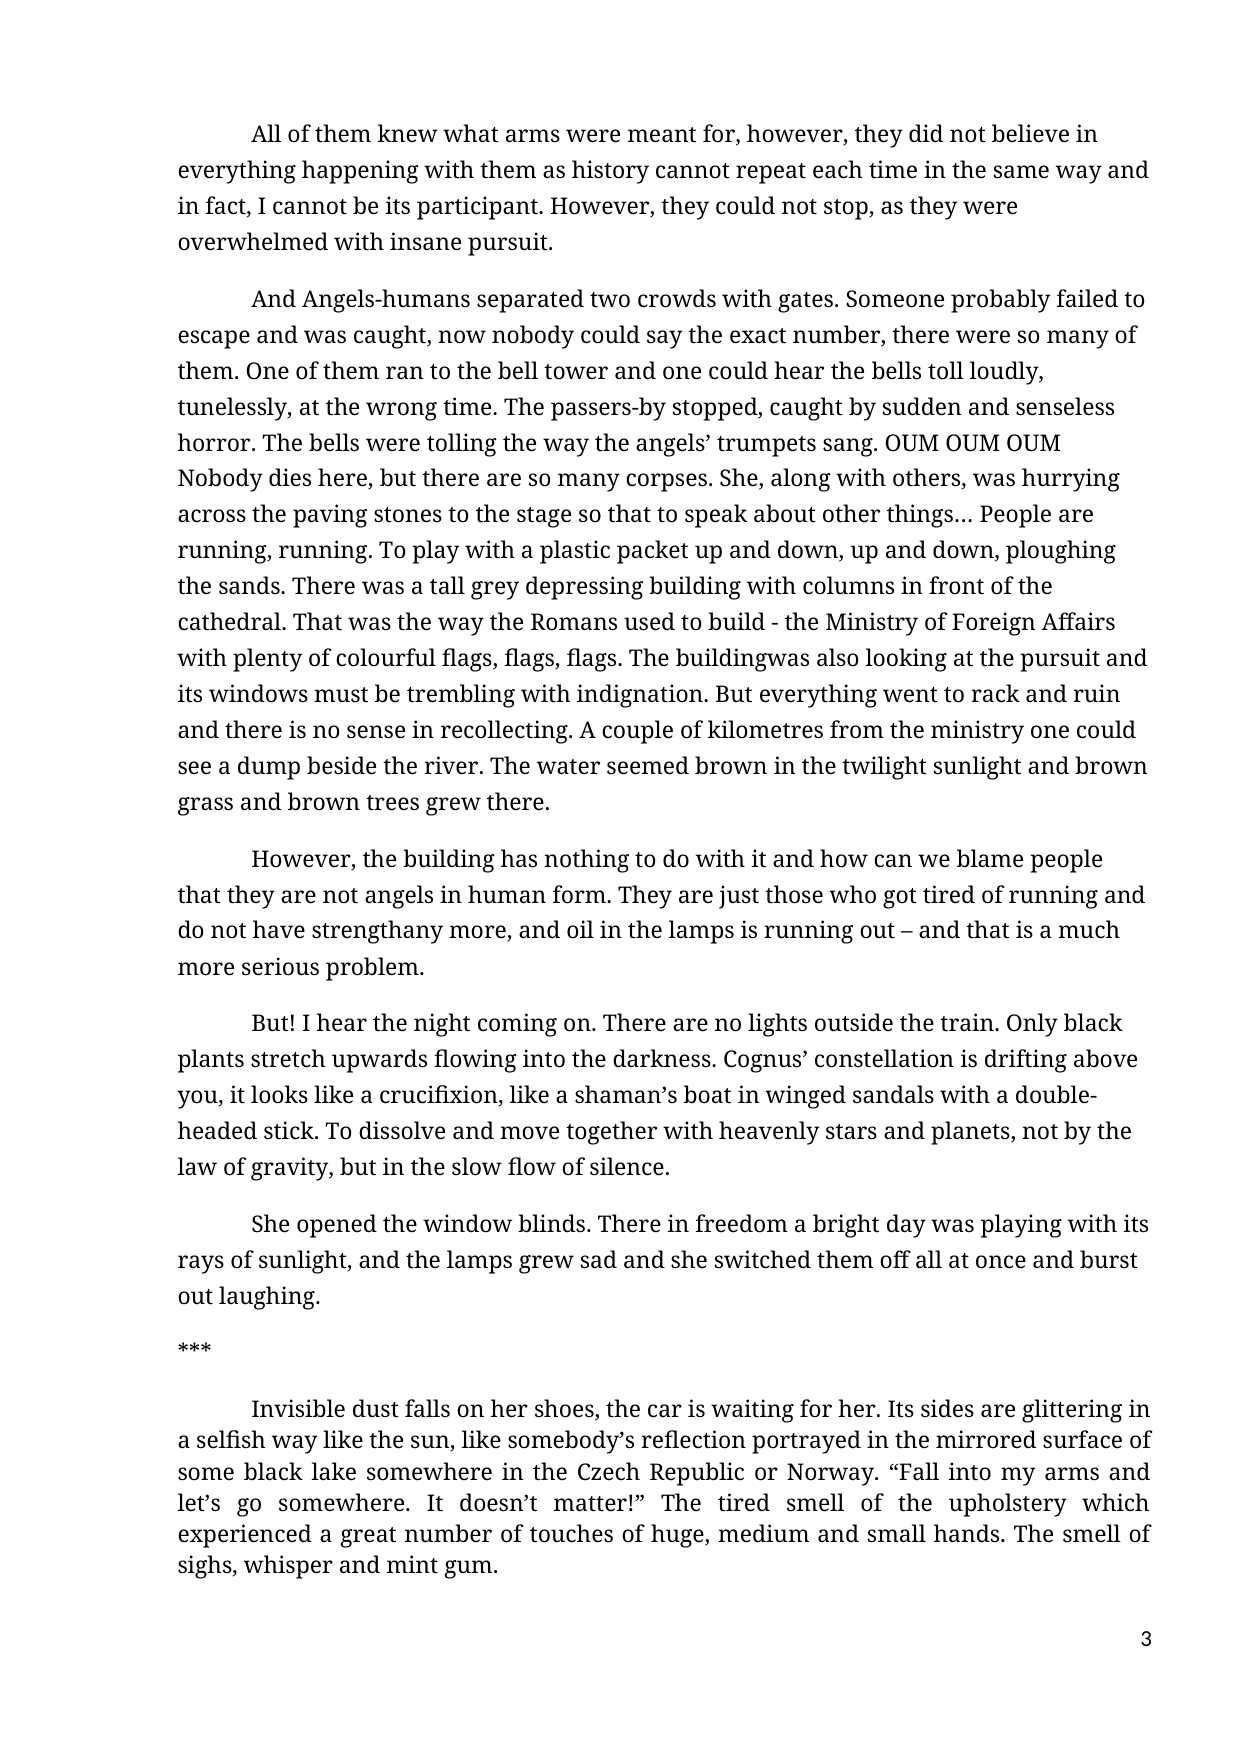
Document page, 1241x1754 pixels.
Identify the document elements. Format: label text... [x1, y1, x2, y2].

text And Angels-humans separated two crowds with gates. Someone probably failed to escape and was caught, now nobody could say the exact number, there were so many of them. One of them ran to the bell tower and one could hear the bells toll loudly, tunelessly, at the wrong time. The passers-by stopped, caught by sudden and senseless horror. The bells were tolling the way the angels’ trumpets sang. OUM OUM OUM Nobody dies here, but there are so many corpses. She, along with others, was hurrying across the paving stones to the stage so that to speak about other things… People are running, running. To play with a plastic packet up and down, up and down, ploughing the sands. There was a tall grey depressing building with columns in front of the cathedral. That was the way the Romans used to build - the Ministry of Foreign Affairs with plenty of colourful flags, flags, flags. The buildingwas also looking at the pursuit and its windows must be trembling with indignation. But everything went to rack and ruin and there is no sense in recollecting. A couple of kilometres from the ministry one could see a dump beside the river. The water seemed brown in the twilight sunlight and brown grass and brown trees grew there. [177, 283, 1152, 817]
text She opened the window blinds. There in freedom a bright day was playing with its rays of sunlight, and the lamps grew sad and she switched them off all at once and burst out laughing. [177, 1208, 1152, 1311]
text All of them knew what arms were meant for, however, they did not believe in everything happening with them as history cannot repeat each time in the same way and in fact, I cannot be its participant. However, they could not stop, as they were overwhelmed with insane pursuit. [177, 118, 1152, 257]
text However, the building has nothing to do with it and how can we blame people that they are not angels in human form. They are just those who got tired of running and do not have strengthany more, and oil in the lamps is running out – and that is a much more serious problem. [177, 843, 1152, 982]
text *** [177, 1336, 1152, 1368]
text Invisible dust falls on her shoes, the car is waiting for her. Its sides are glittering in a selfish way like the sun, like somebody’s reflection portrayed in the mirrored surface of some black lake somewhere in the Czech Republic or Norway. “Fall into my arms and let’s go somewhere. It doesn’t matter!” The tired smell of the upholstery which experienced a great number of touches of huge, medium and small hands. The smell of sighs, whisper and mint gum. [177, 1393, 1152, 1581]
text But! I hear the night coming on. There are no lights outside the train. Only black plants stretch upwards flowing into the darkness. Cognus’ constellation is drifting above you, it looks like a crucifixion, like a shaman’s boat in winged sandals with a double-headed stick. To dissolve and move together with heavenly stars and planets, not by the law of gravity, but in the slow flow of silence. [177, 1007, 1152, 1182]
